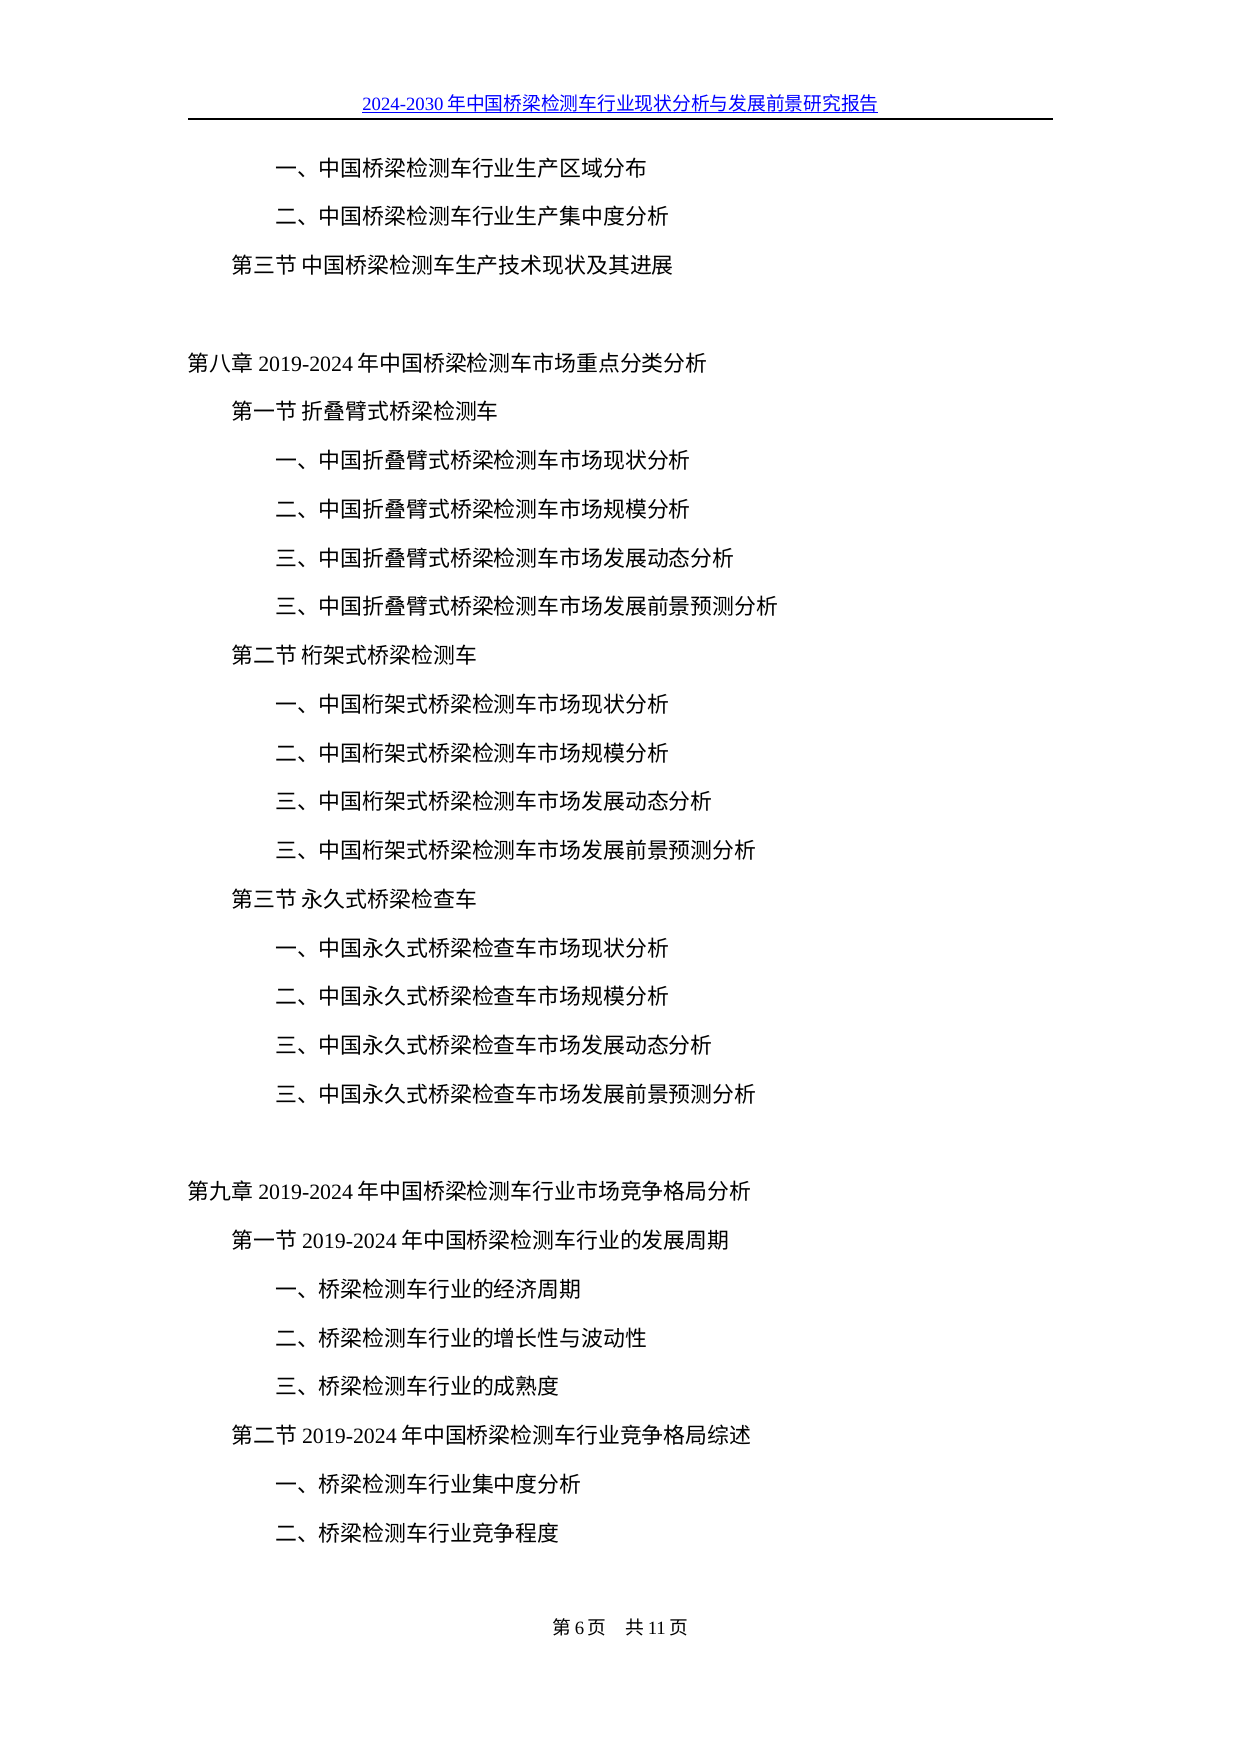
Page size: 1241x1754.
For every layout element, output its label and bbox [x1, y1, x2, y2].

text [187, 150, 1053, 1548]
